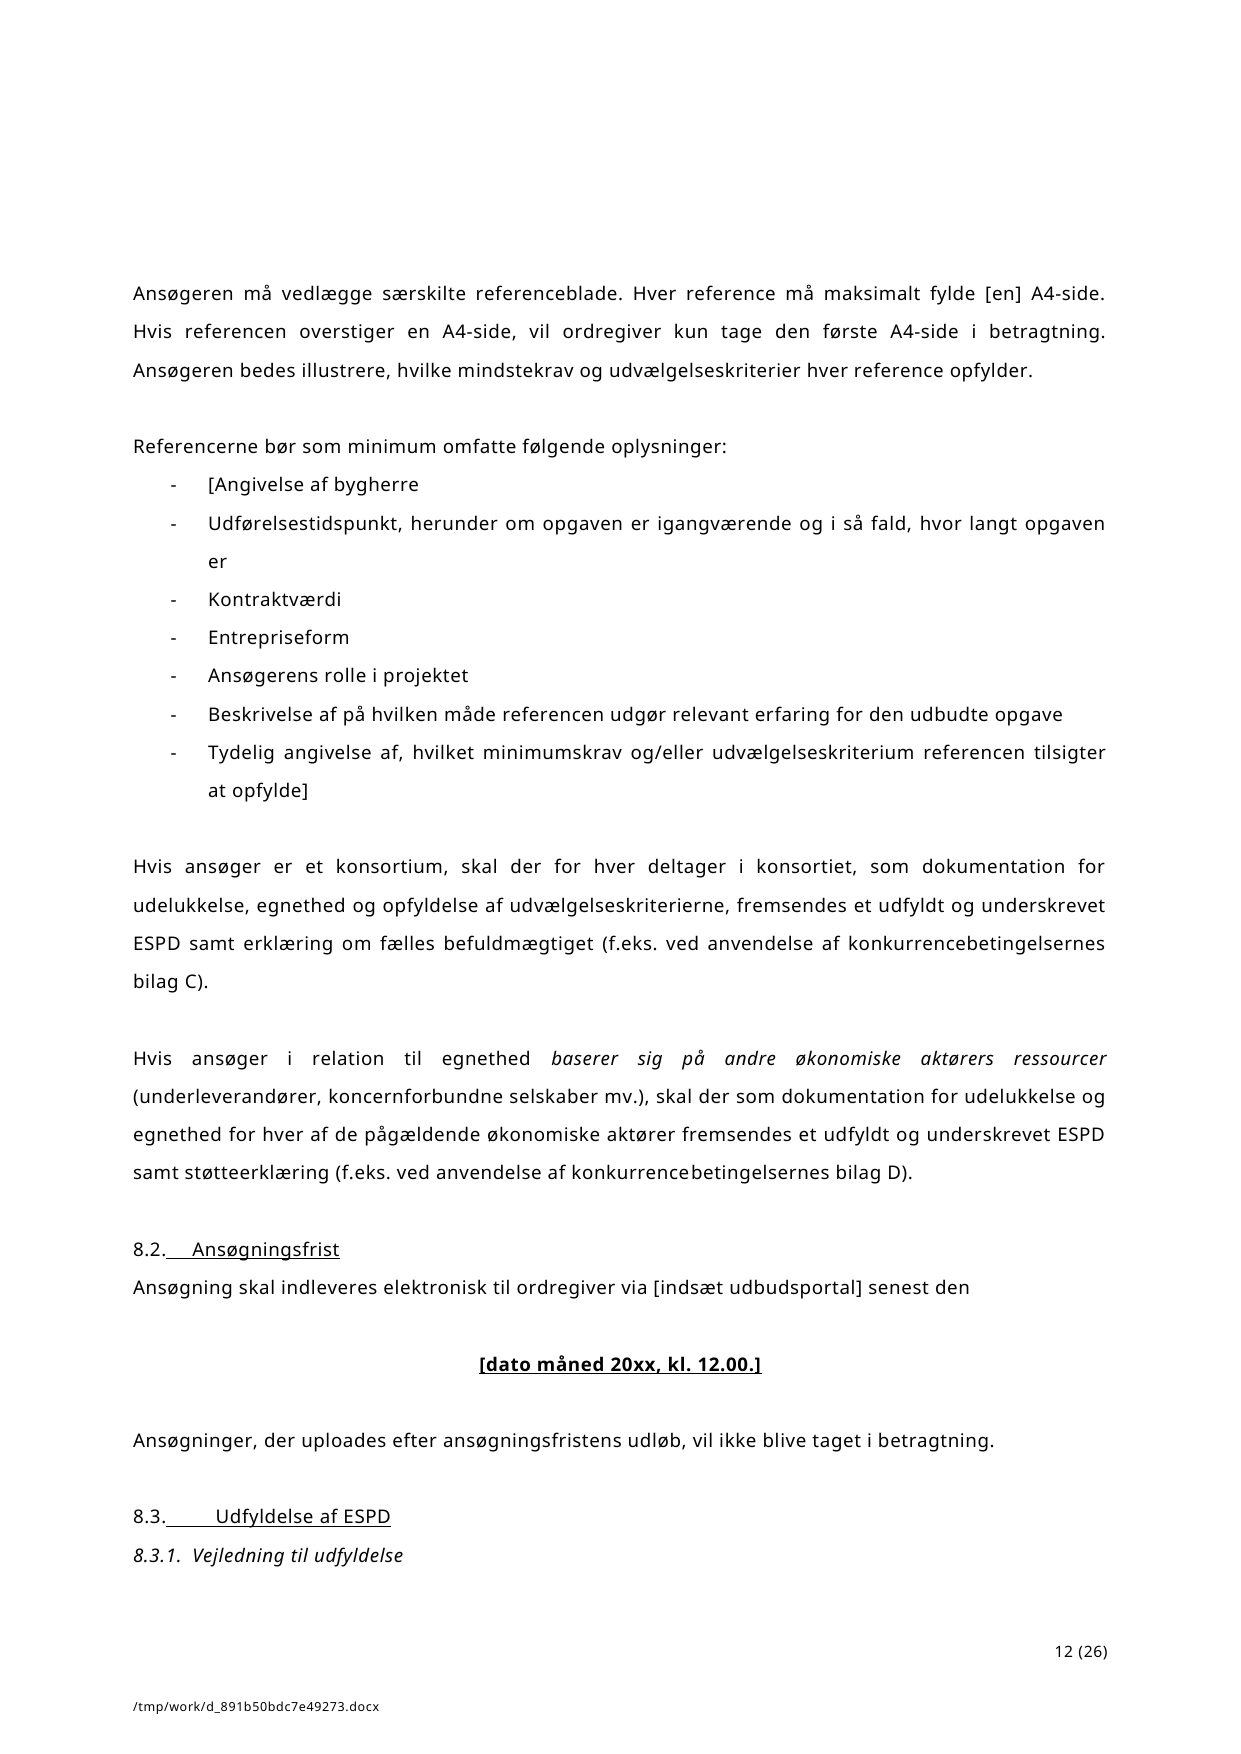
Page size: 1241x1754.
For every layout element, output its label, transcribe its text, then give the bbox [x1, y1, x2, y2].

list Ansøgerens rolle i projektet [170, 663, 1107, 688]
list Tydelig angivelse af, hvilket minimumskrav og/eller udvælgelseskriterium referencen tilsigter at opfylde] [170, 739, 1107, 803]
text [dato måned 20xx, kl. 12.00.] [133, 1351, 1107, 1376]
list Ansøgningsfrist [133, 1236, 1107, 1262]
list Udførelsestidspunkt, herunder om opgaven er igangværende og i så fald, hvor langt opgaven er [170, 510, 1107, 573]
list Kontraktværdi [170, 586, 1107, 612]
text Referencerne bør som minimum omfatte følgende oplysninger: [133, 433, 1107, 459]
text Ansøgninger, der uploades efter ansøgningsfristens udløb, vil ikke blive taget i betragtning. [133, 1427, 1107, 1453]
list [Angivelse af bygherre [170, 472, 1107, 497]
list Udfyldelse af ESPD [133, 1504, 1107, 1529]
list Entrepriseform [170, 624, 1107, 650]
list Vejledning til udfyldelse [133, 1542, 1107, 1567]
text Hvis ansøger er et konsortium, skal der for hver deltager i konsortiet, som dokumentation for udelukkelse, egnethed og opfyldelse af udvælgelseskriterierne, fremsendes et udfyldt og underskrevet ESPD samt erklæring om fælles befuldmægtiget (f.eks. ved anvendelse af konkurrencebetingelsernes bilag C). [133, 854, 1107, 994]
list Beskrivelse af på hvilken måde referencen udgør relevant erfaring for den udbudte opgave [170, 701, 1107, 726]
text Hvis ansøger i relation til egnethed baserer sig på andre økonomiske aktørers ressourcer (underleverandører, koncernforbundne selskaber mv.), skal der som dokumentation for udelukkelse og egnethed for hver af de pågældende økonomiske aktører fremsendes et udfyldt og underskrevet ESPD samt støtteerklæring (f.eks. ved anvendelse af konkurrencebetingelsernes bilag D). [133, 1045, 1107, 1185]
text Ansøgning skal indleveres elektronisk til ordregiver via [indsæt udbudsportal] senest den [133, 1274, 1107, 1300]
text Ansøgeren må vedlægge særskilte referenceblade. Hver reference må maksimalt fylde [en] A4-side. Hvis referencen overstiger en A4-side, vil ordregiver kun tage den første A4-side i betragtning. Ansøgeren bedes illustrere, hvilke mindstekrav og udvælgelseskriterier hver reference opfylder. [133, 280, 1107, 382]
